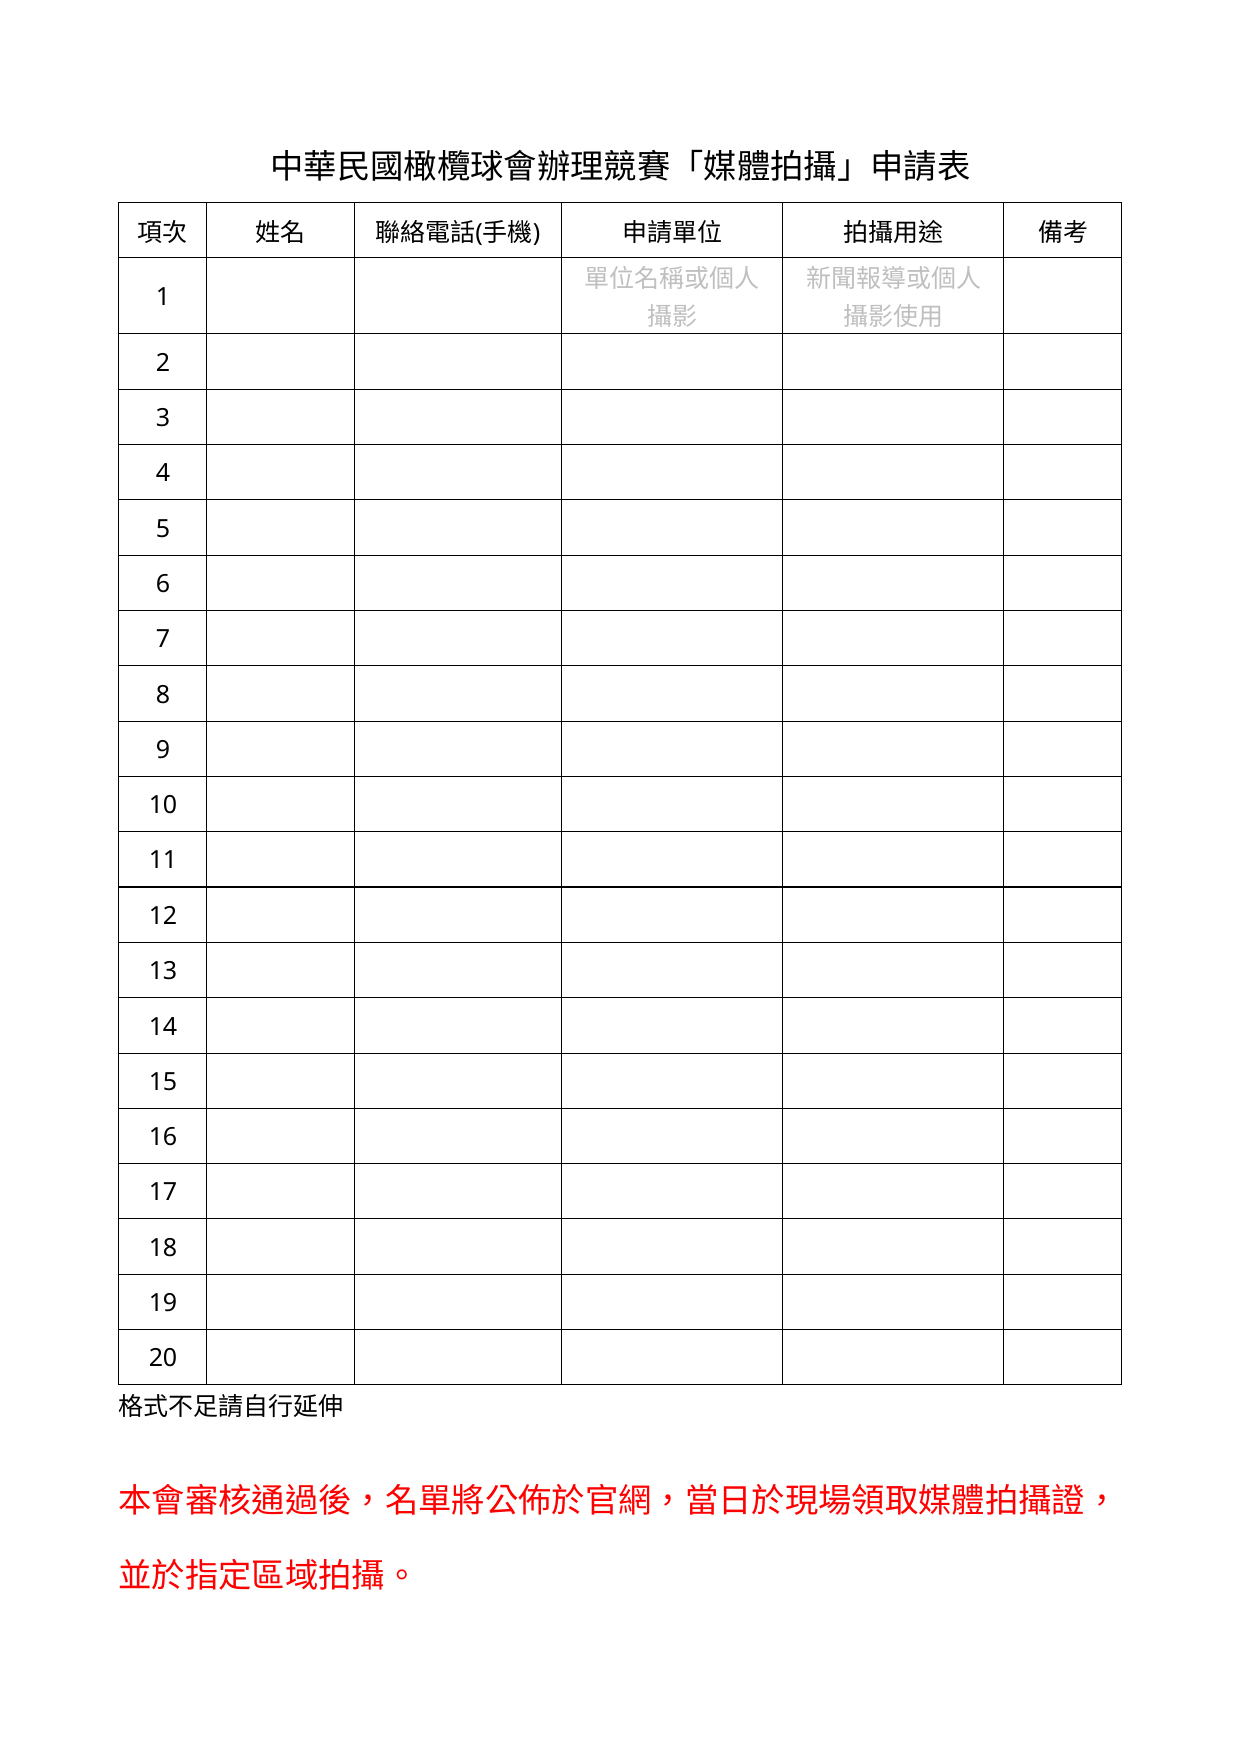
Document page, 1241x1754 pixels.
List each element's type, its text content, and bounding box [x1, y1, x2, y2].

table_cell [1004, 1164, 1121, 1218]
table_cell [207, 943, 354, 997]
table_cell 1 [119, 258, 206, 333]
table_cell [562, 722, 782, 776]
table_cell 19 [119, 1275, 206, 1329]
table_cell [207, 334, 354, 389]
table_cell [355, 888, 561, 942]
table_cell [562, 832, 782, 886]
table_cell [783, 943, 1003, 997]
table_cell [355, 1054, 561, 1108]
table_header 備考 [1004, 203, 1121, 257]
table_cell [207, 1219, 354, 1274]
text 中華民國橄欖球會辦理競賽「媒體拍攝」申請表 [118, 127, 1122, 202]
table_cell [783, 888, 1003, 942]
table_header 申請單位 [562, 203, 782, 257]
table_cell [1004, 556, 1121, 610]
table_cell [562, 445, 782, 499]
table_cell [562, 556, 782, 610]
table_cell [355, 611, 561, 665]
table_cell [1004, 666, 1121, 721]
table_cell [355, 1219, 561, 1274]
table_cell 新聞報導或個人攝影使用 [783, 258, 1003, 333]
table_cell [1004, 888, 1121, 942]
table_cell 17 [119, 1164, 206, 1218]
table_cell 4 [119, 445, 206, 499]
table_cell [355, 832, 561, 886]
table_cell [562, 1219, 782, 1274]
table_cell [1004, 258, 1121, 333]
table_cell [562, 334, 782, 389]
table_cell [355, 1275, 561, 1329]
table_cell [207, 888, 354, 942]
table_cell [783, 1109, 1003, 1163]
table_cell [355, 777, 561, 831]
table_cell [783, 1054, 1003, 1108]
table_cell 7 [119, 611, 206, 665]
table_cell 9 [119, 722, 206, 776]
table_cell [783, 722, 1003, 776]
table_cell [1004, 1330, 1121, 1384]
table_cell [355, 998, 561, 1052]
table_cell [783, 777, 1003, 831]
table_cell [207, 500, 354, 554]
table_cell 2 [119, 334, 206, 389]
table_cell [355, 445, 561, 499]
table_cell [783, 334, 1003, 389]
table_cell [355, 1109, 561, 1163]
table_cell [207, 998, 354, 1052]
table_cell 11 [119, 832, 206, 886]
table_cell [783, 1330, 1003, 1384]
table_cell 18 [119, 1219, 206, 1274]
table_cell [562, 1054, 782, 1108]
table_cell [355, 258, 561, 333]
table_cell [562, 390, 782, 444]
table_cell [1004, 998, 1121, 1052]
table_cell 20 [119, 1330, 206, 1384]
table_cell [1004, 1054, 1121, 1108]
table_cell [1004, 611, 1121, 665]
table_cell [1004, 1275, 1121, 1329]
table_cell [1004, 777, 1121, 831]
table_cell [207, 611, 354, 665]
table_cell [1004, 390, 1121, 444]
table_cell [783, 390, 1003, 444]
table_cell [207, 722, 354, 776]
table_cell [783, 500, 1003, 554]
table_cell [562, 666, 782, 721]
table_cell [355, 666, 561, 721]
table_cell [783, 1275, 1003, 1329]
table_cell [783, 832, 1003, 886]
table_cell 5 [119, 500, 206, 554]
table_cell [355, 390, 561, 444]
table_cell [783, 611, 1003, 665]
table_cell [1004, 334, 1121, 389]
table_cell [1004, 1219, 1121, 1274]
table_cell [562, 943, 782, 997]
table_cell [207, 556, 354, 610]
text 格式不足請自行延伸 [118, 1385, 1122, 1423]
table_cell [1004, 1109, 1121, 1163]
table_cell 16 [119, 1109, 206, 1163]
table_header 項次 [119, 203, 206, 257]
table_cell [562, 1109, 782, 1163]
table_cell [207, 1275, 354, 1329]
table_cell [1004, 943, 1121, 997]
table_cell 10 [119, 777, 206, 831]
table_cell [355, 1330, 561, 1384]
table_cell [1004, 832, 1121, 886]
table_cell 6 [119, 556, 206, 610]
table_cell [355, 556, 561, 610]
table_cell [783, 1164, 1003, 1218]
table_cell 15 [119, 1054, 206, 1108]
table_cell [562, 500, 782, 554]
table_cell [562, 998, 782, 1052]
text 本會審核通過後，名單將公佈於官網，當日於現場領取媒體拍攝證，並於指定區域拍攝。 [118, 1460, 1122, 1610]
table_cell [1004, 722, 1121, 776]
table_cell [783, 556, 1003, 610]
table_cell [562, 1275, 782, 1329]
table_cell 12 [119, 888, 206, 942]
table_cell 單位名稱或個人攝影 [562, 258, 782, 333]
table_cell 13 [119, 943, 206, 997]
table_header 拍攝用途 [783, 203, 1003, 257]
table_cell [207, 1109, 354, 1163]
table_cell [783, 666, 1003, 721]
table_cell [1004, 445, 1121, 499]
table_cell [562, 888, 782, 942]
table_cell [207, 1054, 354, 1108]
table_cell [207, 445, 354, 499]
table_cell [562, 1330, 782, 1384]
table_cell [562, 1164, 782, 1218]
table_cell [783, 1219, 1003, 1274]
table_cell 3 [119, 390, 206, 444]
table_cell [355, 500, 561, 554]
table_cell [355, 943, 561, 997]
table_header 聯絡電話(手機) [355, 203, 561, 257]
table_cell [207, 390, 354, 444]
table_cell [355, 722, 561, 776]
table_cell 8 [119, 666, 206, 721]
table_cell [207, 666, 354, 721]
table_cell [355, 334, 561, 389]
table_cell [562, 611, 782, 665]
table_cell [783, 445, 1003, 499]
table_cell [562, 777, 782, 831]
table_header 姓名 [207, 203, 354, 257]
table_cell 14 [119, 998, 206, 1052]
table_cell [207, 1330, 354, 1384]
table_cell [1004, 500, 1121, 554]
table_cell [355, 1164, 561, 1218]
table_cell [207, 777, 354, 831]
table_cell [207, 1164, 354, 1218]
table_cell [207, 832, 354, 886]
table_cell [207, 258, 354, 333]
table_cell [783, 998, 1003, 1052]
